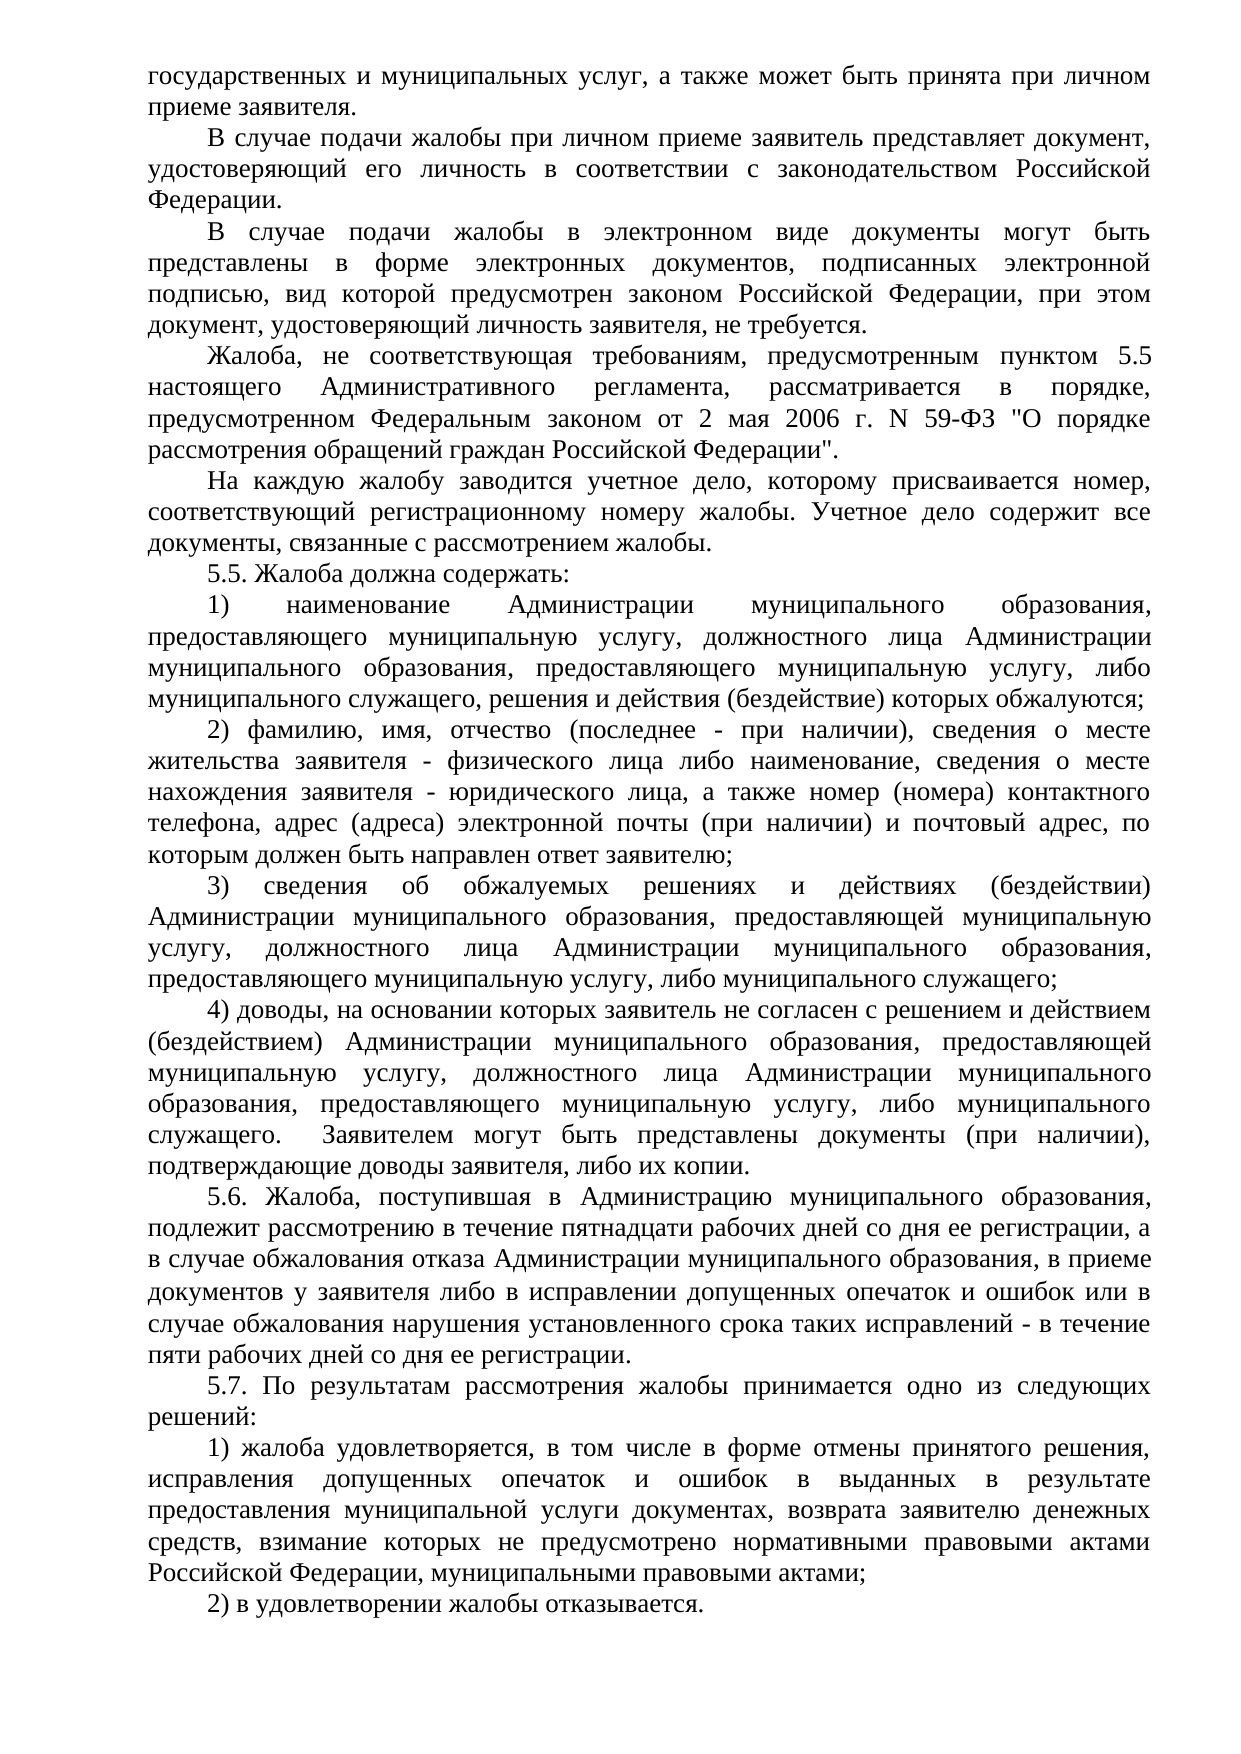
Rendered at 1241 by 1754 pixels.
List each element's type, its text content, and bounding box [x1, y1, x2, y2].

text 2) в удовлетворении жалобы отказывается. [148, 1587, 1152, 1618]
text На каждую жалобу заводится учетное дело, которому присваивается номер, соответствующий регистрационному номеру жалобы. Учетное дело содержит все документы, связанные с рассмотрением жалобы. [148, 464, 1152, 557]
text 1) жалоба удовлетворяется, в том числе в форме отмены принятого решения, исправления допущенных опечаток и ошибок в выданных в результате предоставления муниципальной услуги документах, возврата заявителю денежных средств, взимание которых не предусмотрено нормативными правовыми актами Российской Федерации, муниципальными правовыми актами; [148, 1431, 1152, 1587]
text 4) доводы, на основании которых заявитель не согласен с решением и действием (бездействием) Администрации муниципального образования, предоставляющей муниципальную услугу, должностного лица Администрации муниципального образования, предоставляющего муниципальную услугу, либо муниципального служащего. Заявителем могут быть представлены документы (при наличии), подтверждающие доводы заявителя, либо их копии. [148, 993, 1152, 1180]
text 5.5. Жалоба должна содержать: [148, 557, 1152, 588]
text В случае подачи жалобы в электронном виде документы могут быть представлены в форме электронных документов, подписанных электронной подписью, вид которой предусмотрен законом Российской Федерации, при этом документ, удостоверяющий личность заявителя, не требуется. [148, 215, 1152, 339]
text 1) наименование Администрации муниципального образования, предоставляющего муниципальную услугу, должностного лица Администрации муниципального образования, предоставляющего муниципальную услугу, либо муниципального служащего, решения и действия (бездействие) которых обжалуются; [148, 588, 1152, 713]
text 2) фамилию, имя, отчество (последнее - при наличии), сведения о месте жительства заявителя - физического лица либо наименование, сведения о месте нахождения заявителя - юридического лица, а также номер (номера) контактного телефона, адрес (адреса) электронной почты (при наличии) и почтовый адрес, по которым должен быть направлен ответ заявителю; [148, 713, 1152, 869]
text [148, 59, 1152, 121]
text Жалоба, не соответствующая требованиям, предусмотренным пунктом 5.5 настоящего Административного регламента, рассматривается в порядке, предусмотренном Федеральным законом от 2 мая 2006 г. N 59-ФЗ "О порядке рассмотрения обращений граждан Российской Федерации". [148, 339, 1152, 464]
text 5.7. По результатам рассмотрения жалобы принимается одно из следующих решений: [148, 1369, 1152, 1431]
text В случае подачи жалобы при личном приеме заявитель представляет документ, удостоверяющий его личность в соответствии с законодательством Российской Федерации. [148, 121, 1152, 215]
text 3) сведения об обжалуемых решениях и действиях (бездействии) Администрации муниципального образования, предоставляющей муниципальную услугу, должностного лица Администрации муниципального образования, предоставляющего муниципальную услугу, либо муниципального служащего; [148, 869, 1152, 993]
text 5.6. Жалоба, поступившая в Администрацию муниципального образования, подлежит рассмотрению в течение пятнадцати рабочих дней со дня ее регистрации, а в случае обжалования отказа Администрации муниципального образования, в приеме документов у заявителя либо в исправлении допущенных опечаток и ошибок или в случае обжалования нарушения установленного срока таких исправлений - в течение пяти рабочих дней со дня ее регистрации. [148, 1180, 1152, 1369]
